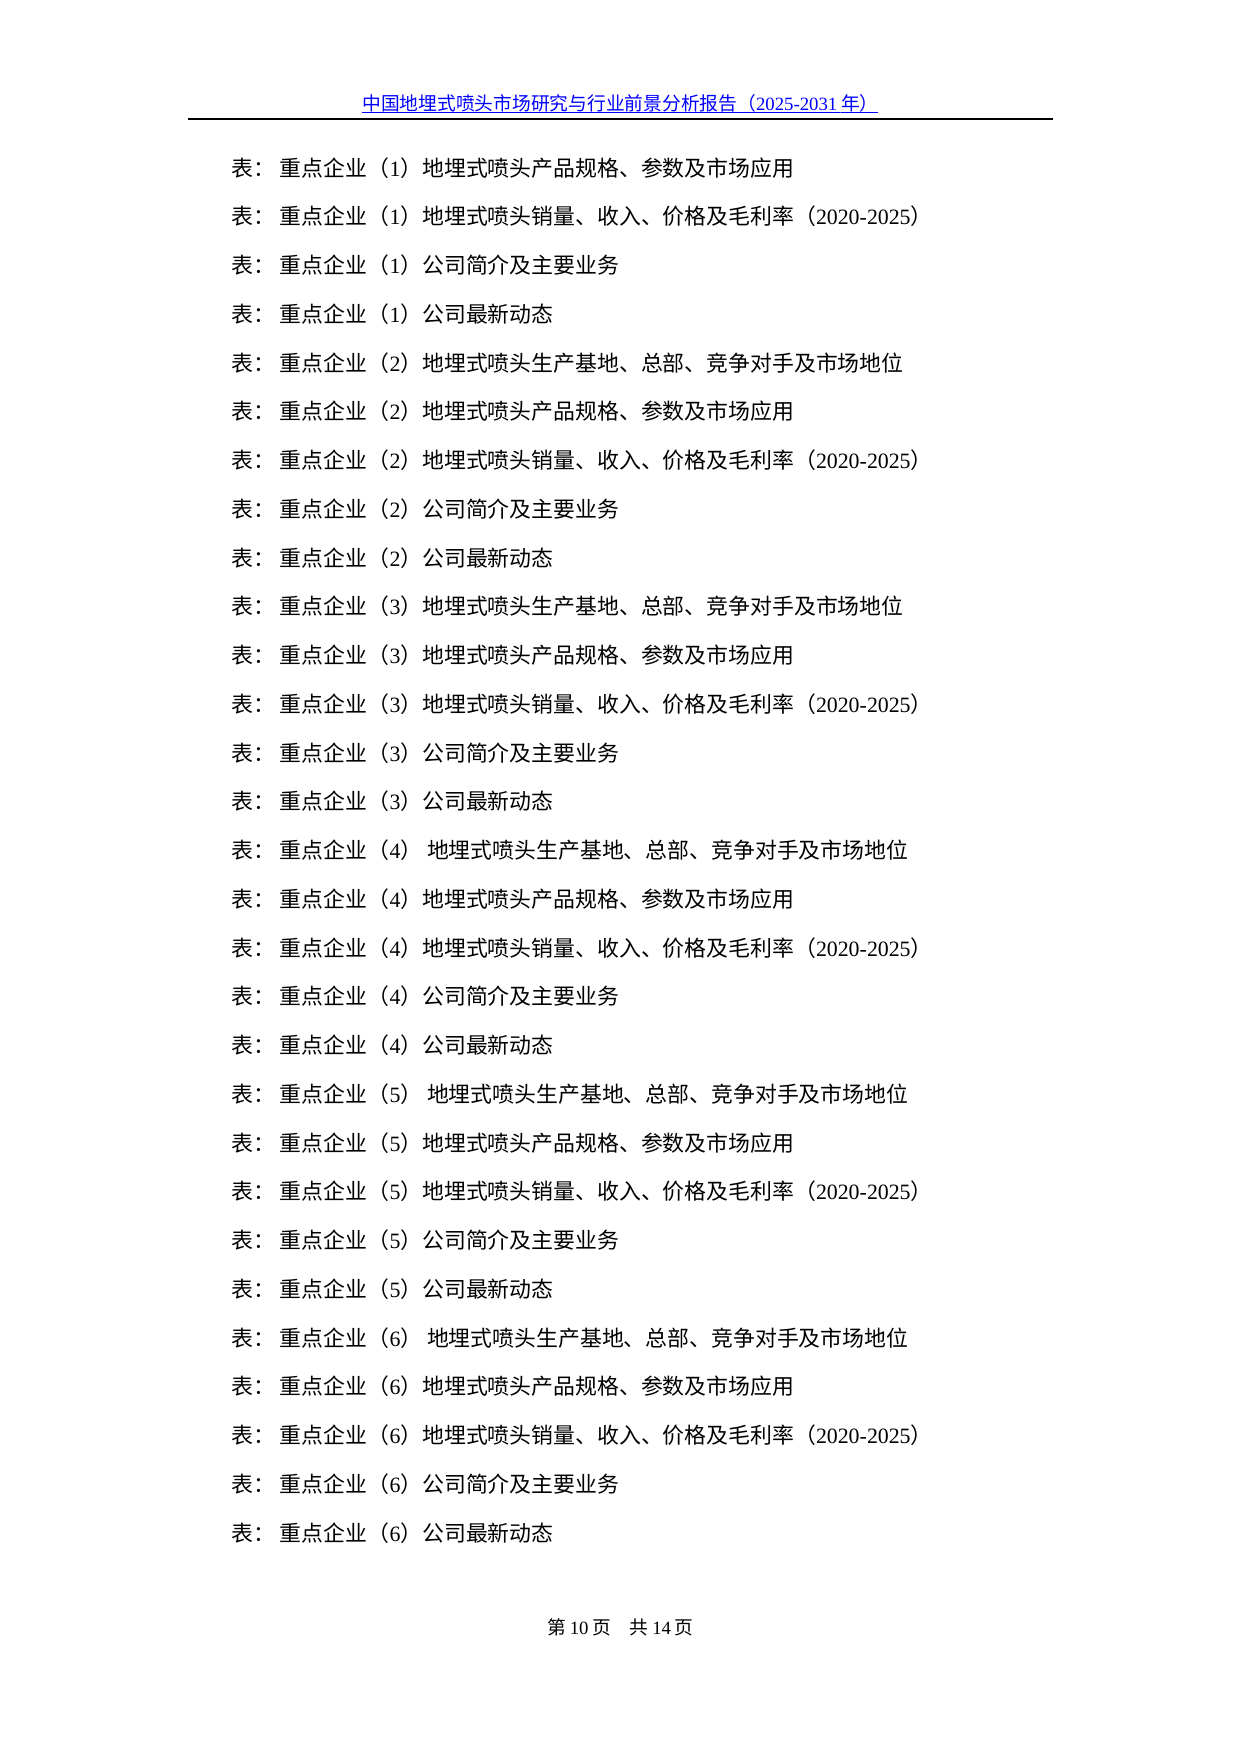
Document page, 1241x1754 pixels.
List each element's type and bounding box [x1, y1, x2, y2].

text [187, 150, 1053, 1548]
